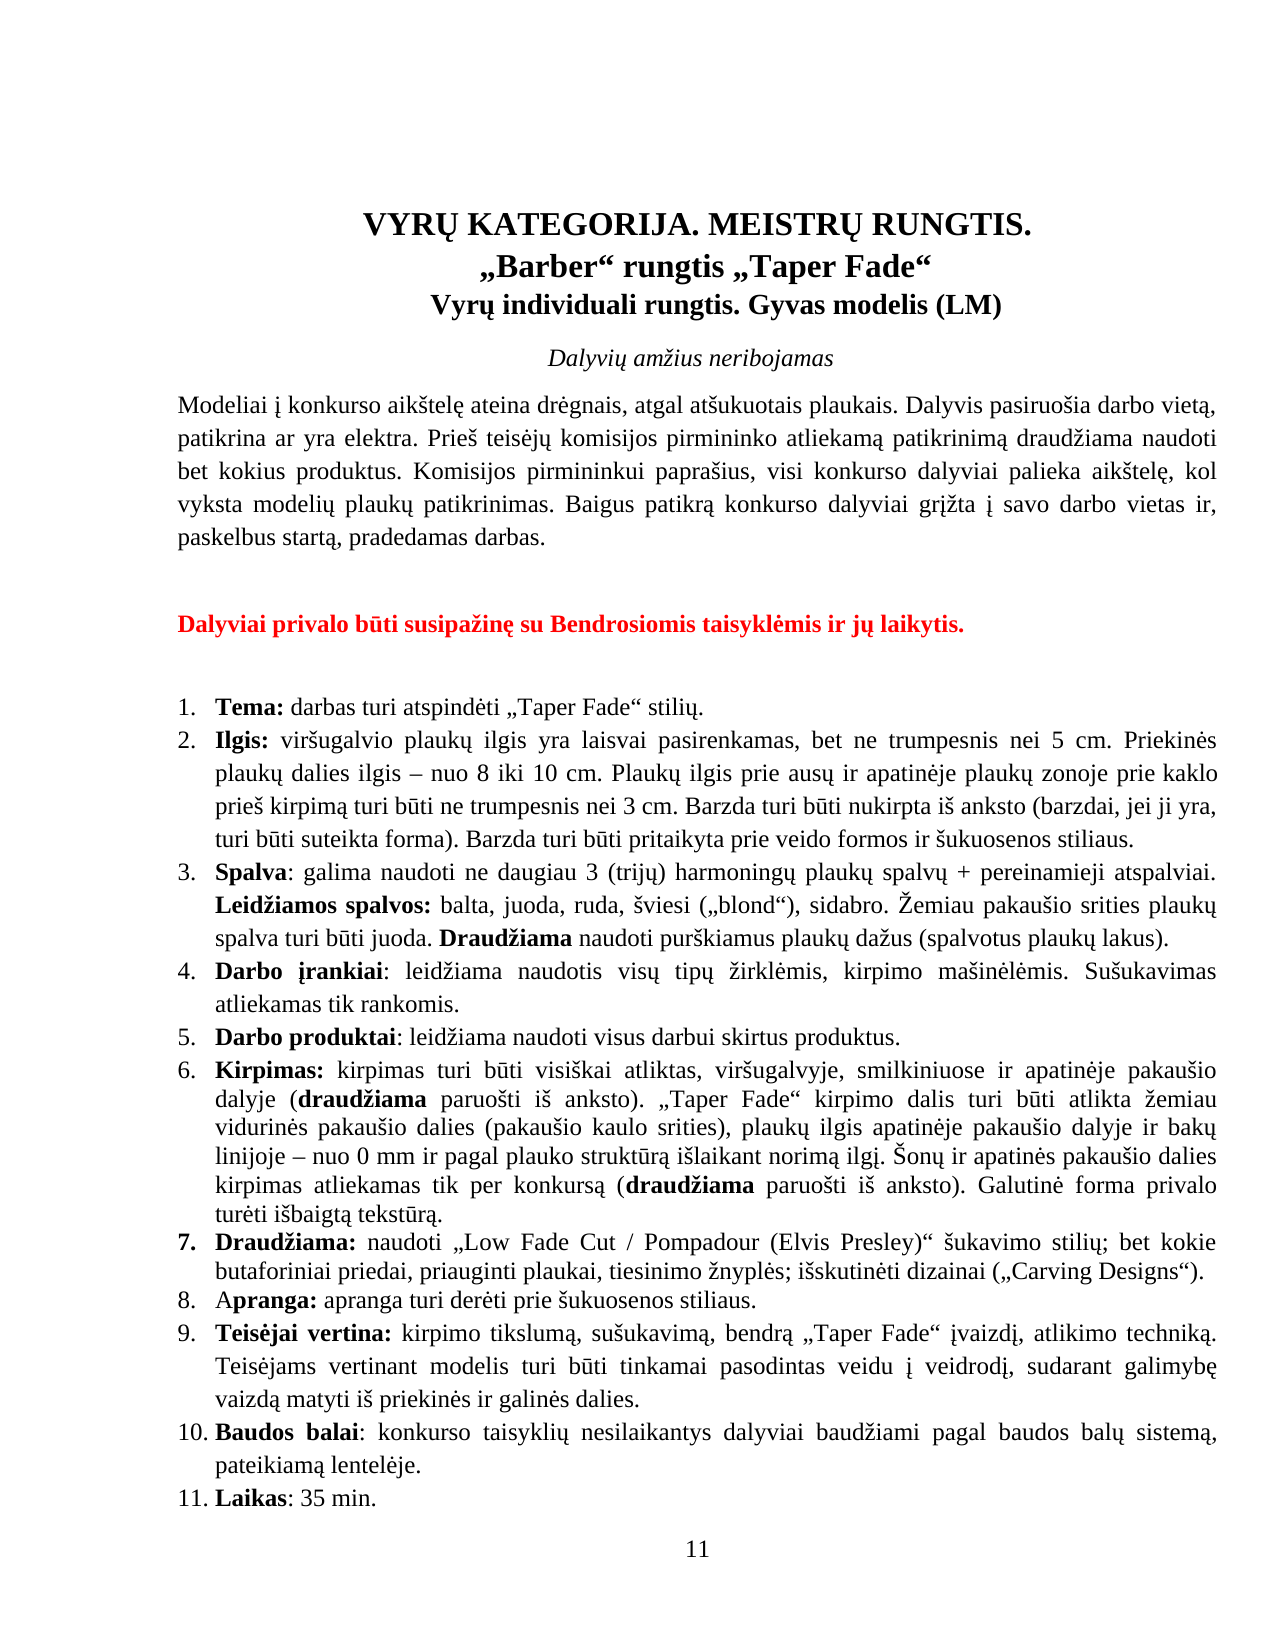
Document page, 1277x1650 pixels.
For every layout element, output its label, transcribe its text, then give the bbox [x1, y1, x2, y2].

text VYRŲ KATEGORIJA. MEISTRŲ RUNGTIS. [177, 204, 1218, 243]
list Tema: darbas turi atspindėti „Taper Fade“ stilių. [177, 692, 1218, 721]
text Dalyviai privalo būti susipažinę su Bendrosiomis taisyklėmis ir jų laikytis. [177, 609, 1218, 638]
list Teisėjai vertina: kirpimo tikslumą, sušukavimą, bendrą „Taper Fade“ įvaizdį, atlikimo techniką. Teisėjams vertinant modelis turi būti tinkamai pasodintas veidu į veidrodį, sudarant galimybę vaizdą matyti iš priekinės ir galinės dalies. [177, 1318, 1218, 1413]
list Kirpimas: kirpimas turi būti visiškai atliktas, viršugalvyje, smilkiniuose ir apatinėje pakaušio dalyje (draudžiama paruošti iš anksto). „Taper Fade“ kirpimo dalis turi būti atlikta žemiau vidurinės pakaušio dalies (pakaušio kaulo srities), plaukų ilgis apatinėje pakaušio dalyje ir bakų linijoje – nuo 0 mm ir pagal plauko struktūrą išlaikant norimą ilgį. Šonų ir apatinės pakaušio dalies kirpimas atliekamas tik per konkursą (draudžiama paruošti iš anksto). Galutinė forma privalo turėti išbaigtą tekstūrą. [177, 1055, 1218, 1227]
list Spalva: galima naudoti ne daugiau 3 (trijų) harmoningų plaukų spalvų + pereinamieji atspalviai. Leidžiamos spalvos: balta, juoda, ruda, šviesi („blond“), sidabro. Žemiau pakaušio srities plaukų spalva turi būti juoda. Draudžiama naudoti purškiamus plaukų dažus (spalvotus plaukų lakus). [177, 857, 1218, 952]
list Darbo įrankiai: leidžiama naudotis visų tipų žirklėmis, kirpimo mašinėlėmis. Sušukavimas atliekamas tik rankomis. [177, 956, 1218, 1018]
list Apranga: apranga turi derėti prie šukuosenos stiliaus. [177, 1285, 1218, 1314]
text Modeliai į konkurso aikštelę ateina drėgnais, atgal atšukuotais plaukais. Dalyvis pasiruošia darbo vietą, patikrina ar yra elektra. Prieš teisėjų komisijos pirmininko atliekamą patikrinimą draudžiama naudoti bet kokius produktus. Komisijos pirmininkui paprašius, visi konkurso dalyviai palieka aikštelę, kol vyksta modelių plaukų patikrinimas. Baigus patikrą konkurso dalyviai grįžta į savo darbo vietas ir, paskelbus startą, pradedamas darbas. [177, 390, 1218, 551]
list Baudos balai: konkurso taisyklių nesilaikantys dalyviai baudžiami pagal baudos balų sistemą, pateikiamą lentelėje. [177, 1417, 1218, 1479]
text Dalyvių amžius neribojamas [177, 343, 1204, 372]
list Draudžiama: naudoti „Low Fade Cut / Pompadour (Elvis Presley)“ šukavimo stilių; bet kokie butaforiniai priedai, priauginti plaukai, tiesinimo žnyplės; išskutinėti dizainai („Carving Designs“). [177, 1227, 1218, 1285]
list Laikas: 35 min. [177, 1483, 1218, 1512]
list Ilgis: viršugalvio plaukų ilgis yra laisvai pasirenkamas, bet ne trumpesnis nei 5 cm. Priekinės plaukų dalies ilgis – nuo 8 iki 10 cm. Plaukų ilgis prie ausų ir apatinėje plaukų zonoje prie kaklo prieš kirpimą turi būti ne trumpesnis nei 3 cm. Barzda turi būti nukirpta iš anksto (barzdai, jei ji yra, turi būti suteikta forma). Barzda turi būti pritaikyta prie veido formos ir šukuosenos stiliaus. [177, 725, 1218, 853]
list Darbo produktai: leidžiama naudoti visus darbui skirtus produktus. [177, 1022, 1218, 1051]
text „Barber“ rungtis „Taper Fade“ [193, 246, 1218, 284]
list Vyrų individuali rungtis. Gyvas modelis (LM) [214, 287, 1218, 321]
